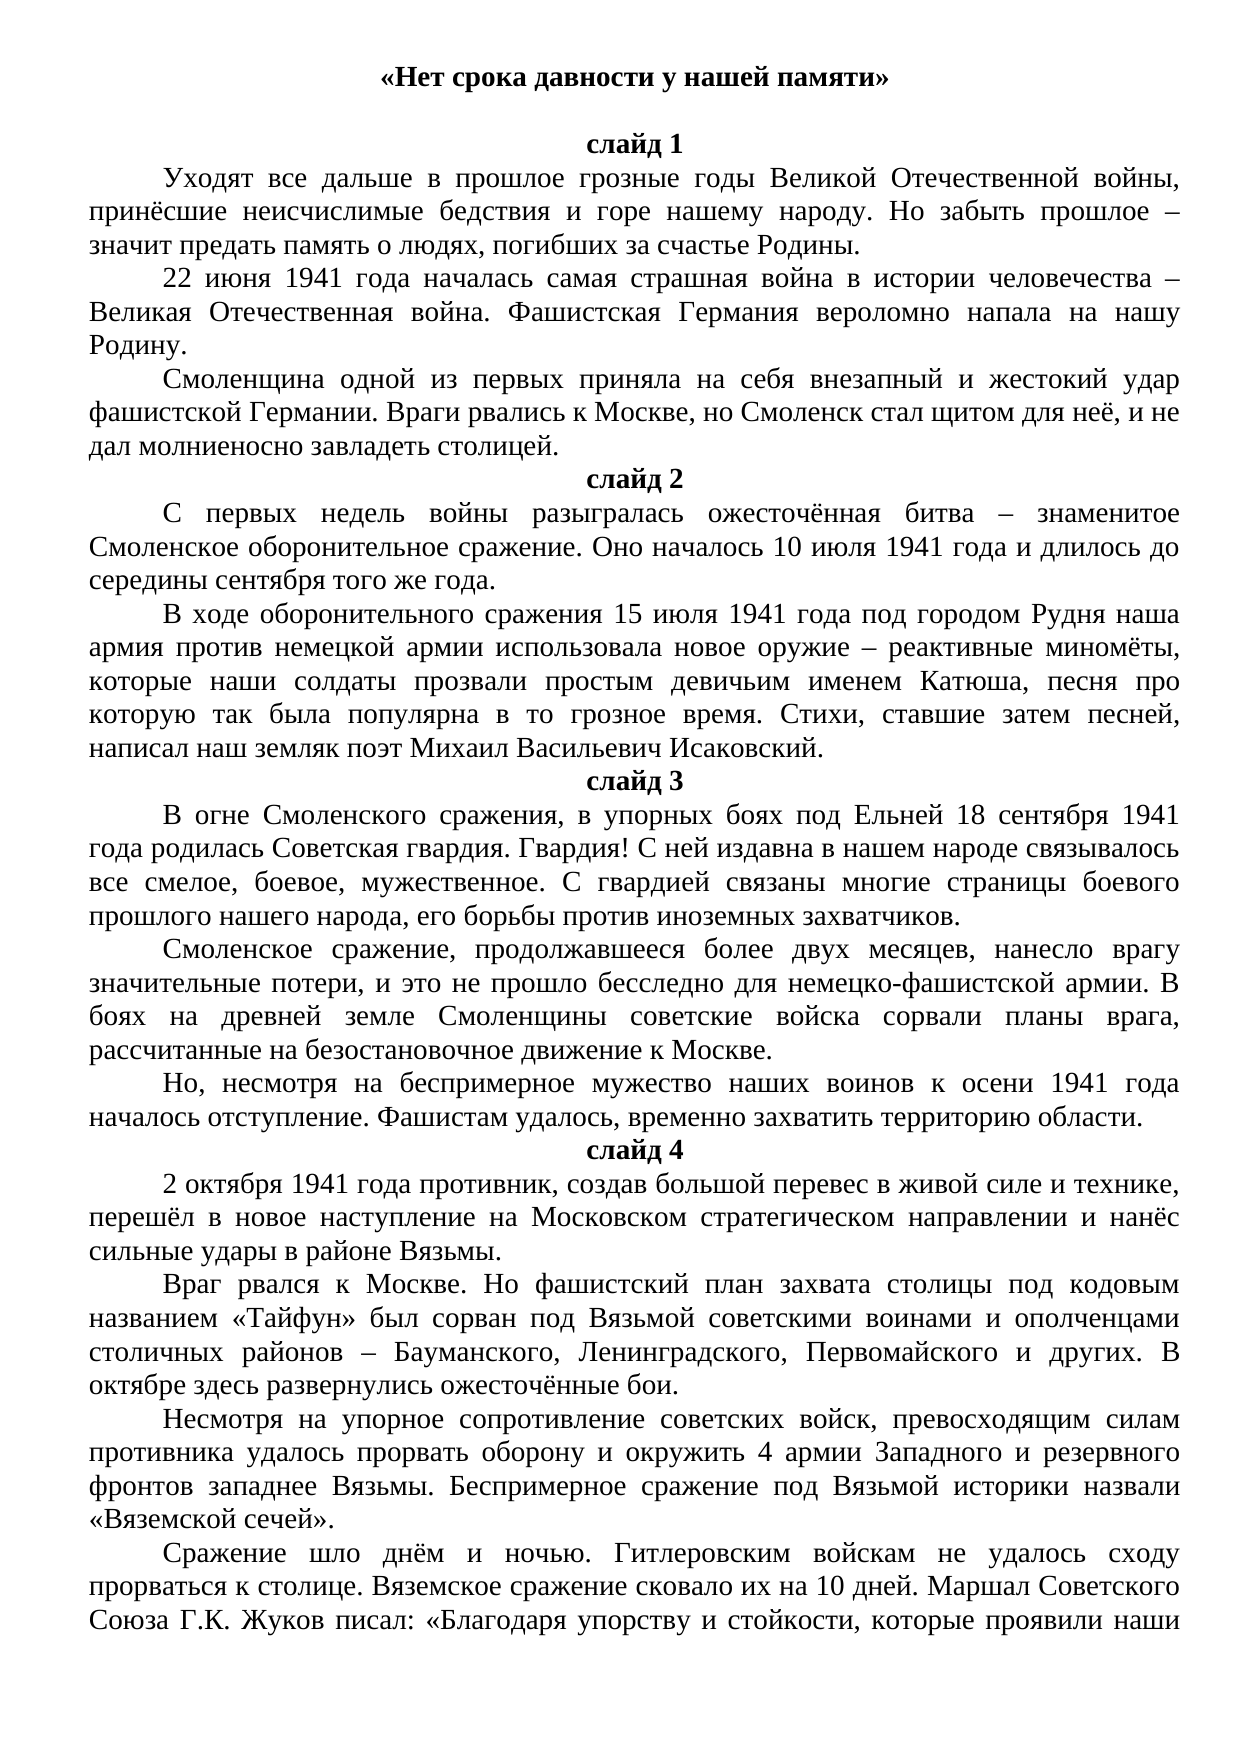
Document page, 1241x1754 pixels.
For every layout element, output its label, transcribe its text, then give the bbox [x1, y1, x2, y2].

text В ходе оборонительного сражения 15 июля 1941 года под городом Рудня наша армия против немецкой армии использовала новое оружие – реактивные миномёты, которые наши солдаты прозвали простым девичьим именем Катюша, песня про которую так была популярна в то грозное время. Стихи, ставшие затем песней, написал наш земляк поэт Михаил Васильевич Исаковский. [89, 596, 1181, 763]
text 2 октября 1941 года противник, создав большой перевес в живой силе и технике, перешёл в новое наступление на Московском стратегическом направлении и нанёс сильные удары в районе Вязьмы. [89, 1166, 1181, 1267]
text «Нет срока давности у нашей памяти» [89, 59, 1181, 93]
text Уходят все дальше в прошлое грозные годы Великой Отечественной войны, принёсшие неисчислимые бедствия и горе нашему народу. Но забыть прошлое – значит предать память о людях, погибших за счастье Родины. [89, 160, 1181, 260]
text слайд 3 [89, 763, 1181, 797]
text 22 июня 1941 года началась самая страшная война в истории человечества – Великая Отечественная война. Фашистская Германия вероломно напала на нашу Родину. [89, 260, 1181, 361]
text слайд 4 [89, 1132, 1181, 1166]
text Смоленщина одной из первых приняла на себя внезапный и жестокий удар фашистской Германии. Враги рвались к Москве, но Смоленск стал щитом для неё, и не дал молниеносно завладеть столицей. [89, 361, 1181, 462]
text Но, несмотря на беспримерное мужество наших воинов к осени 1941 года началось отступление. Фашистам удалось, временно захватить территорию области. [89, 1065, 1181, 1132]
text Смоленское сражение, продолжавшееся более двух месяцев, нанесло врагу значительные потери, и это не прошло бесследно для немецко-фашистской армии. В боях на древней земле Смоленщины советские войска сорвали планы врага, рассчитанные на безостановочное движение к Москве. [89, 931, 1181, 1065]
text В огне Смоленского сражения, в упорных боях под Ельней 41 года родилась Советская гвардия. Гвардия! С ней издавна в нашем народе связывалось все смелое, боевое, мужественное. С гвардией связаны многие страницы боевого прошлого нашего народа, его борьбы против иноземных захватчиков. [89, 797, 1181, 931]
text С первых недель войны разыгралась ожесточённая битва – знаменитое Смоленское оборонительное сражение. Оно началось 10 июля 1941 года и длилось до середины сентября того же года. [89, 495, 1181, 596]
text Несмотря на упорное сопротивление советских войск, превосходящим силам противника удалось прорвать оборону и окружить 4 армии Западного и резервного фронтов западнее Вязьмы. Беспримерное сражение под Вязьмой историки назвали «Вяземской сечей». [89, 1401, 1181, 1535]
text слайд 1 [89, 126, 1181, 160]
text Враг рвался к Москве. Но фашистский план захвата столицы под кодовым названием «Тайфун» был сорван под Вязьмой советскими воинами и ополченцами столичных районов – Бауманского, Ленинградского, Первомайского и других. В октябре здесь развернулись ожесточённые бои. [89, 1267, 1181, 1401]
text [89, 1535, 1181, 1636]
text слайд 2 [89, 462, 1181, 495]
